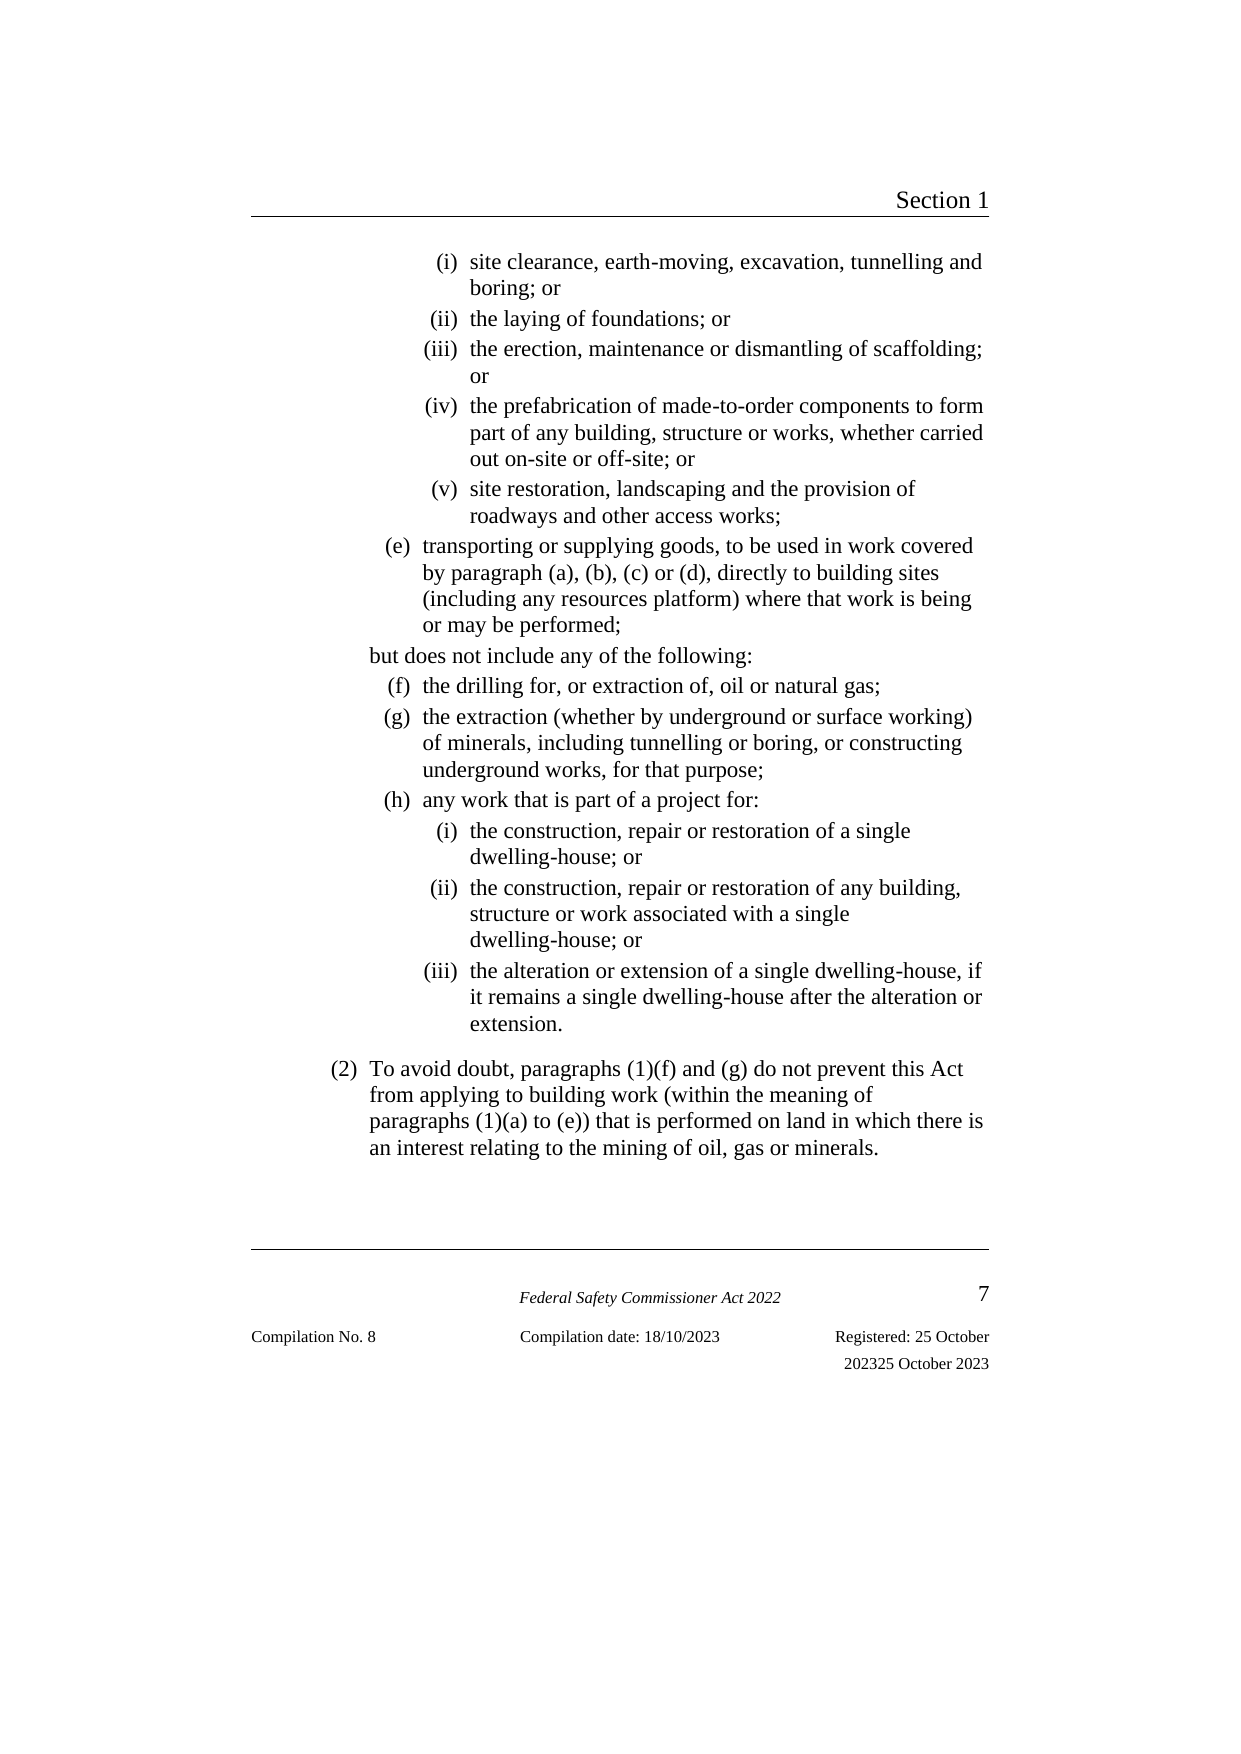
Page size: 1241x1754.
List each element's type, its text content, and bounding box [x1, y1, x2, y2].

text (ii) the construction, repair or restoration of any building, structure or work associated with a single dwelling-house; or [251, 874, 989, 953]
text (v) site restoration, landscaping and the provision of roadways and other access works; [251, 476, 989, 528]
text (iv) the prefabrication of made-to-order components to form part of any building, structure or works, whether carried out on-site or off-site; or [251, 392, 989, 471]
text (g) the extraction (whether by underground or surface working) of minerals, including tunnelling or boring, or constructing underground works, for that purpose; [251, 703, 989, 782]
text (e) transporting or supplying goods, to be used in work covered by paragraph (a), (b), (c) or (d), directly to building sites (including any resources platform) where that work is being or may be performed; [251, 532, 989, 638]
text (f) the drilling for, or extraction of, oil or natural gas; [251, 672, 989, 699]
text (h) any work that is part of a project for: [251, 786, 989, 813]
text (i) the construction, repair or restoration of a single dwelling-house; or [251, 817, 989, 869]
text (i) site clearance, earth-moving, excavation, tunnelling and boring; or [251, 248, 989, 301]
text (ii) the laying of foundations; or [251, 305, 989, 331]
text (2) To avoid doubt, paragraphs (1)(f) and (g) do not prevent this Act from applying to building work (within the meaning of paragraphs (1)(a) to (e)) that is performed on land in which there is an interest relating to the mining of oil, gas or minerals. [251, 1055, 989, 1160]
text but does not include any of the following: [369, 642, 989, 668]
text (iii) the erection, maintenance or dismantling of scaffolding; or [251, 335, 989, 388]
text (iii) the alteration or extension of a single dwelling-house, if it remains a single dwelling-house after the alteration or extension. [251, 957, 989, 1036]
